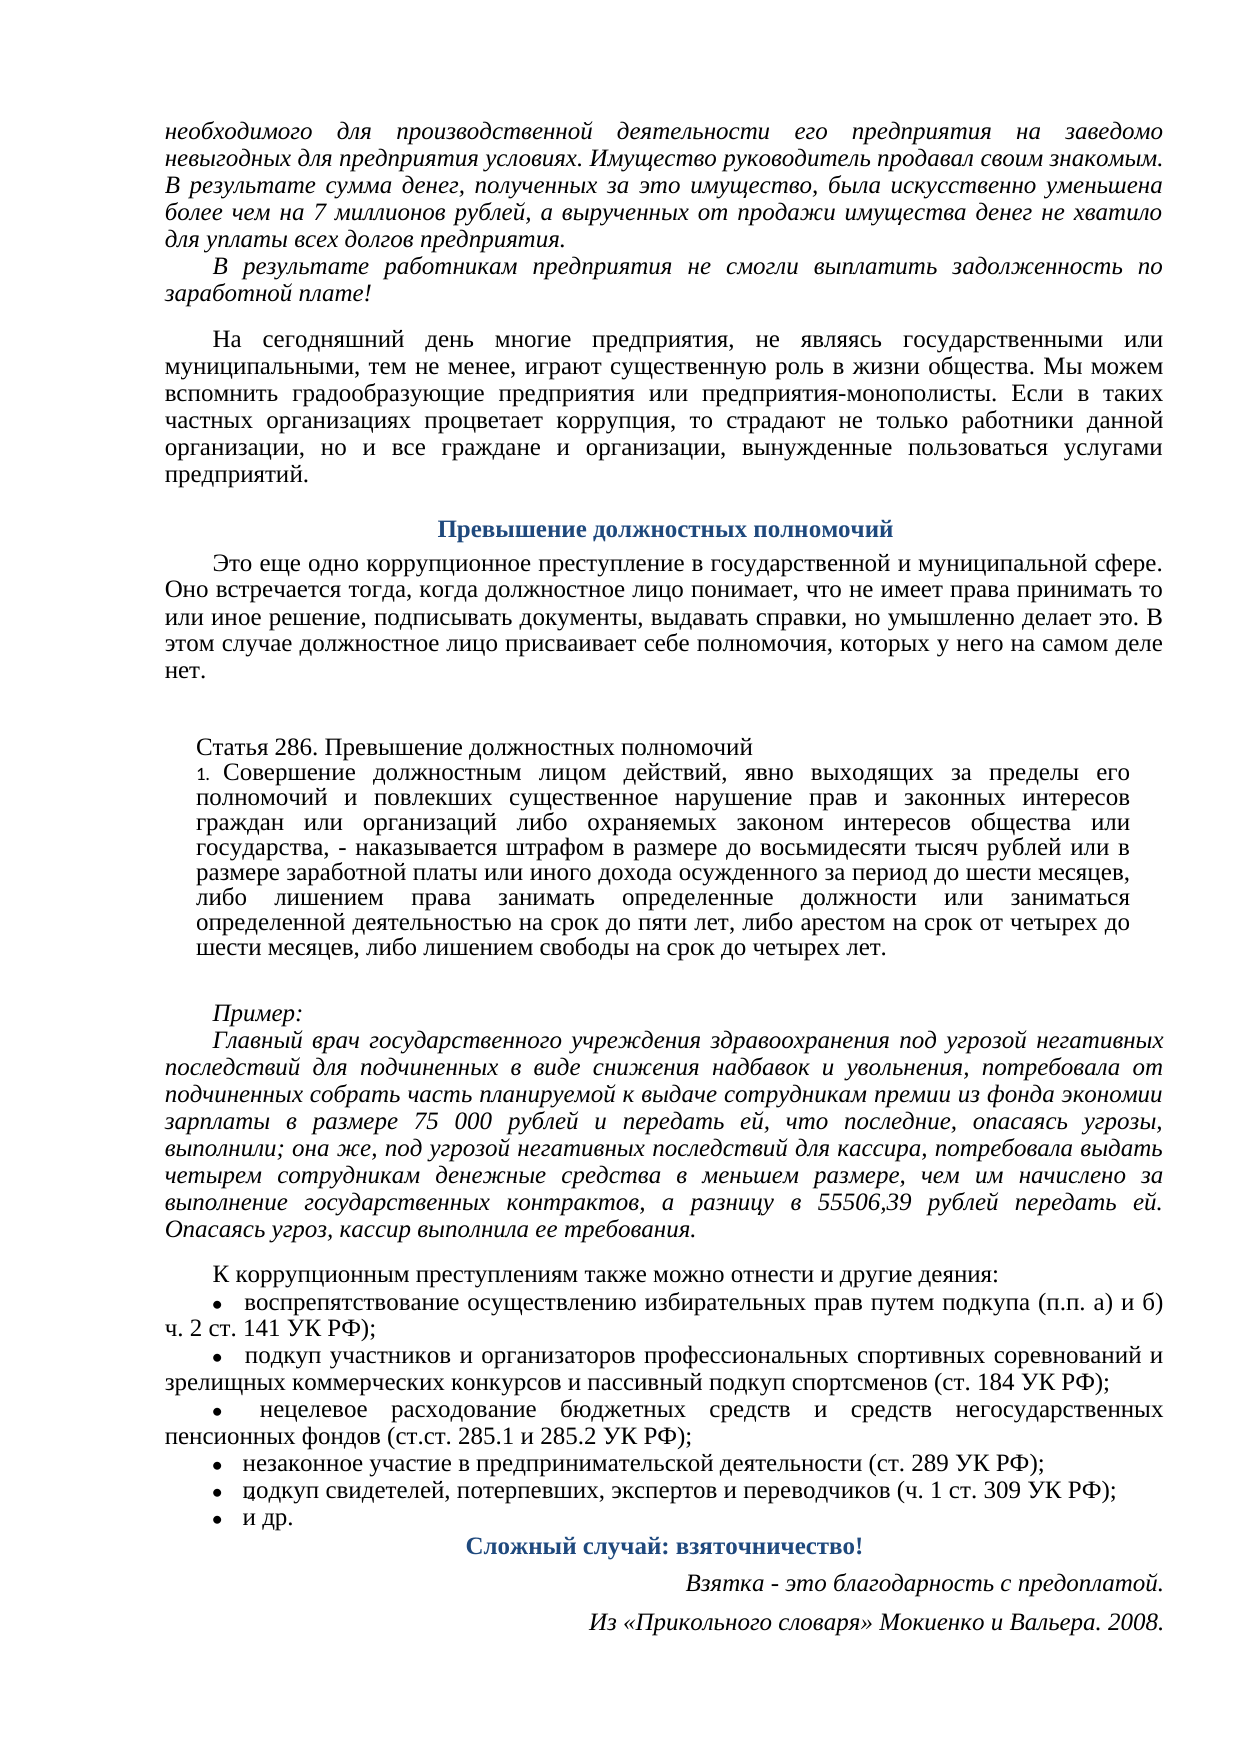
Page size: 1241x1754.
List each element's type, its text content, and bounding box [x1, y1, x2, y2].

text В результате работникам предприятия не смогли выплатить задолженность по заработной плате! [164, 253, 1164, 307]
list незаконное участие в предпринимательской деятельности (ст. 289 УК РФ); [164, 1450, 1166, 1477]
list Совершение должностным лицом действий, явно выходящих за пределы его полномочий и повлекших существенное нарушение прав и законных интересов граждан или организаций либо охраняемых законом интересов общества или государства, - наказывается штрафом в размере до восьмидесяти тысяч рублей или в размере заработной платы или иного дохода осужденного за период до шести месяцев, либо лишением права занимать определенные должности или заниматься определенной деятельностью на срок до пяти лет, либо арестом на срок от четырех до шести месяцев, либо лишением свободы на срок до четырех лет. [196, 761, 1131, 961]
text На сегодняшний день многие предприятия, не являясь государственными или муниципальными, тем не менее, играют существенную роль в жизни общества. Мы можем вспомнить градообразующие предприятия или предприятия-монополисты. Если в таких частных организациях процветает коррупция, то страдают не только работники данной организации, но и все граждане и организации, вынужденные пользоваться услугами предприятий. [164, 326, 1164, 488]
text Превышение должностных полномочий [164, 514, 1166, 543]
text Сложный случай: взяточничество! [162, 1531, 1166, 1560]
list нецелевое расходование бюджетных средств и средств негосударственных пенсионных фондов (ст.ст. 285.1 и 285.2 УК РФ); [164, 1396, 1164, 1450]
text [164, 118, 1164, 253]
list подкуп свидетелей, потерпевших, экспертов и переводчиков (ч. 1 ст. 309 УК РФ); [164, 1477, 1166, 1504]
list воспрепятствование осуществлению избирательных прав путем подкупа (п.п. а) и б) ч. 2 ст. 141 УК РФ); [164, 1288, 1164, 1342]
text Взятка - это благодарность с предоплатой. [162, 1568, 1164, 1597]
text Статья 286. Превышение должностных полномочий [196, 736, 1166, 761]
text Из «Прикольного словаря» Мокиенко и Вальера. 2008. [162, 1607, 1164, 1635]
list подкуп участников и организаторов профессиональных спортивных соревнований и зрелищных коммерческих конкурсов и пассивный подкуп спортсменов (ст. 184 УК РФ); [164, 1342, 1164, 1396]
text К коррупционным преступлениям также можно отнести и другие деяния: [164, 1261, 1166, 1288]
text Пример: [164, 1000, 1166, 1027]
text Это еще одно коррупционное преступление в государственной и муниципальной сфере. Оно встречается тогда, когда должностное лицо понимает, что не имеет права принимать то или иное решение, подписывать документы, выдавать справки, но умышленно делает это. В этом случае должностное лицо присваивает себе полномочия, которых у него на самом деле нет. [164, 549, 1164, 684]
text Главный врач государственного учреждения здравоохранения под угрозой негативных последствий для подчиненных в виде снижения надбавок и увольнения, потребовала от подчиненных собрать часть планируемой к выдаче сотрудникам премии из фонда экономии зарплаты в размере 75 000 рублей и передать ей, что последние, опасаясь угрозы, выполнили; она же, под угрозой негативных последствий для кассира, потребовала выдать четырем сотрудникам денежные средства в меньшем размере, чем им начислено за выполнение государственных контрактов, а разницу в 55506,39 рублей передать ей. Опасаясь угроз, кассир выполнила ее требования. [164, 1027, 1164, 1243]
list и др. [164, 1504, 1166, 1531]
